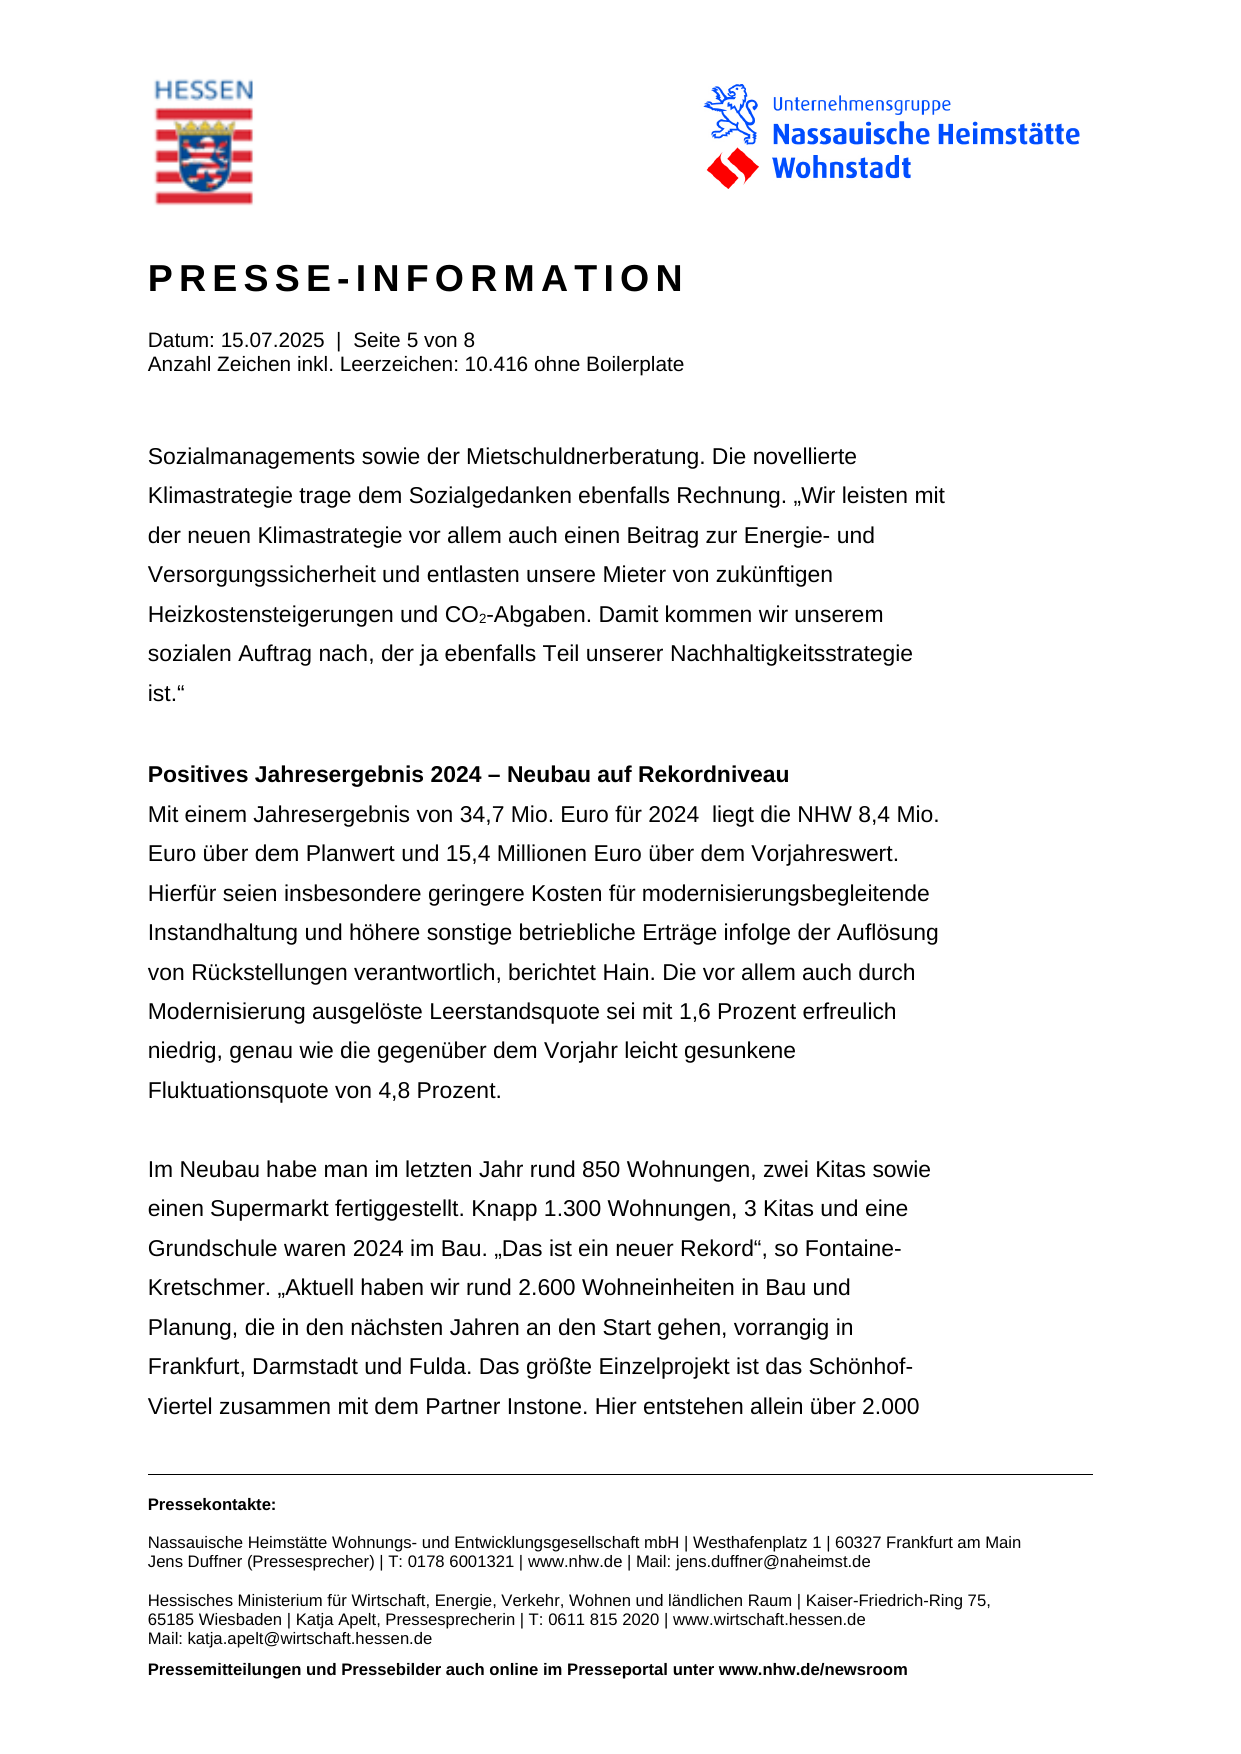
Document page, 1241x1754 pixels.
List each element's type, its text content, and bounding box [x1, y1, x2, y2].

text Mit einem Jahresergebnis von 34,7 Mio. Euro für 2024 liegt die NHW 8,4 Mio. Euro über dem Planwert und 15,4 Millionen Euro über dem Vorjahreswert. Hierfür seien insbesondere geringere Kosten für modernisierungsbegleitende Instandhaltung und höhere sonstige betriebliche Erträge infolge der Auflösung von Rückstellungen verantwortlich, berichtet Hain. Die vor allem auch durch Modernisierung ausgelöste Leerstandsquote sei mit 1,6 Prozent erfreulich niedrig, genau wie die gegenüber dem Vorjahr leicht gesunkene Fluktuationsquote von 4,8 Prozent. [148, 801, 945, 1103]
picture [147, 75, 278, 213]
picture [678, 77, 1105, 196]
text Positives Jahresergebnis 2024 – Neubau auf Rekordniveau [148, 761, 945, 787]
